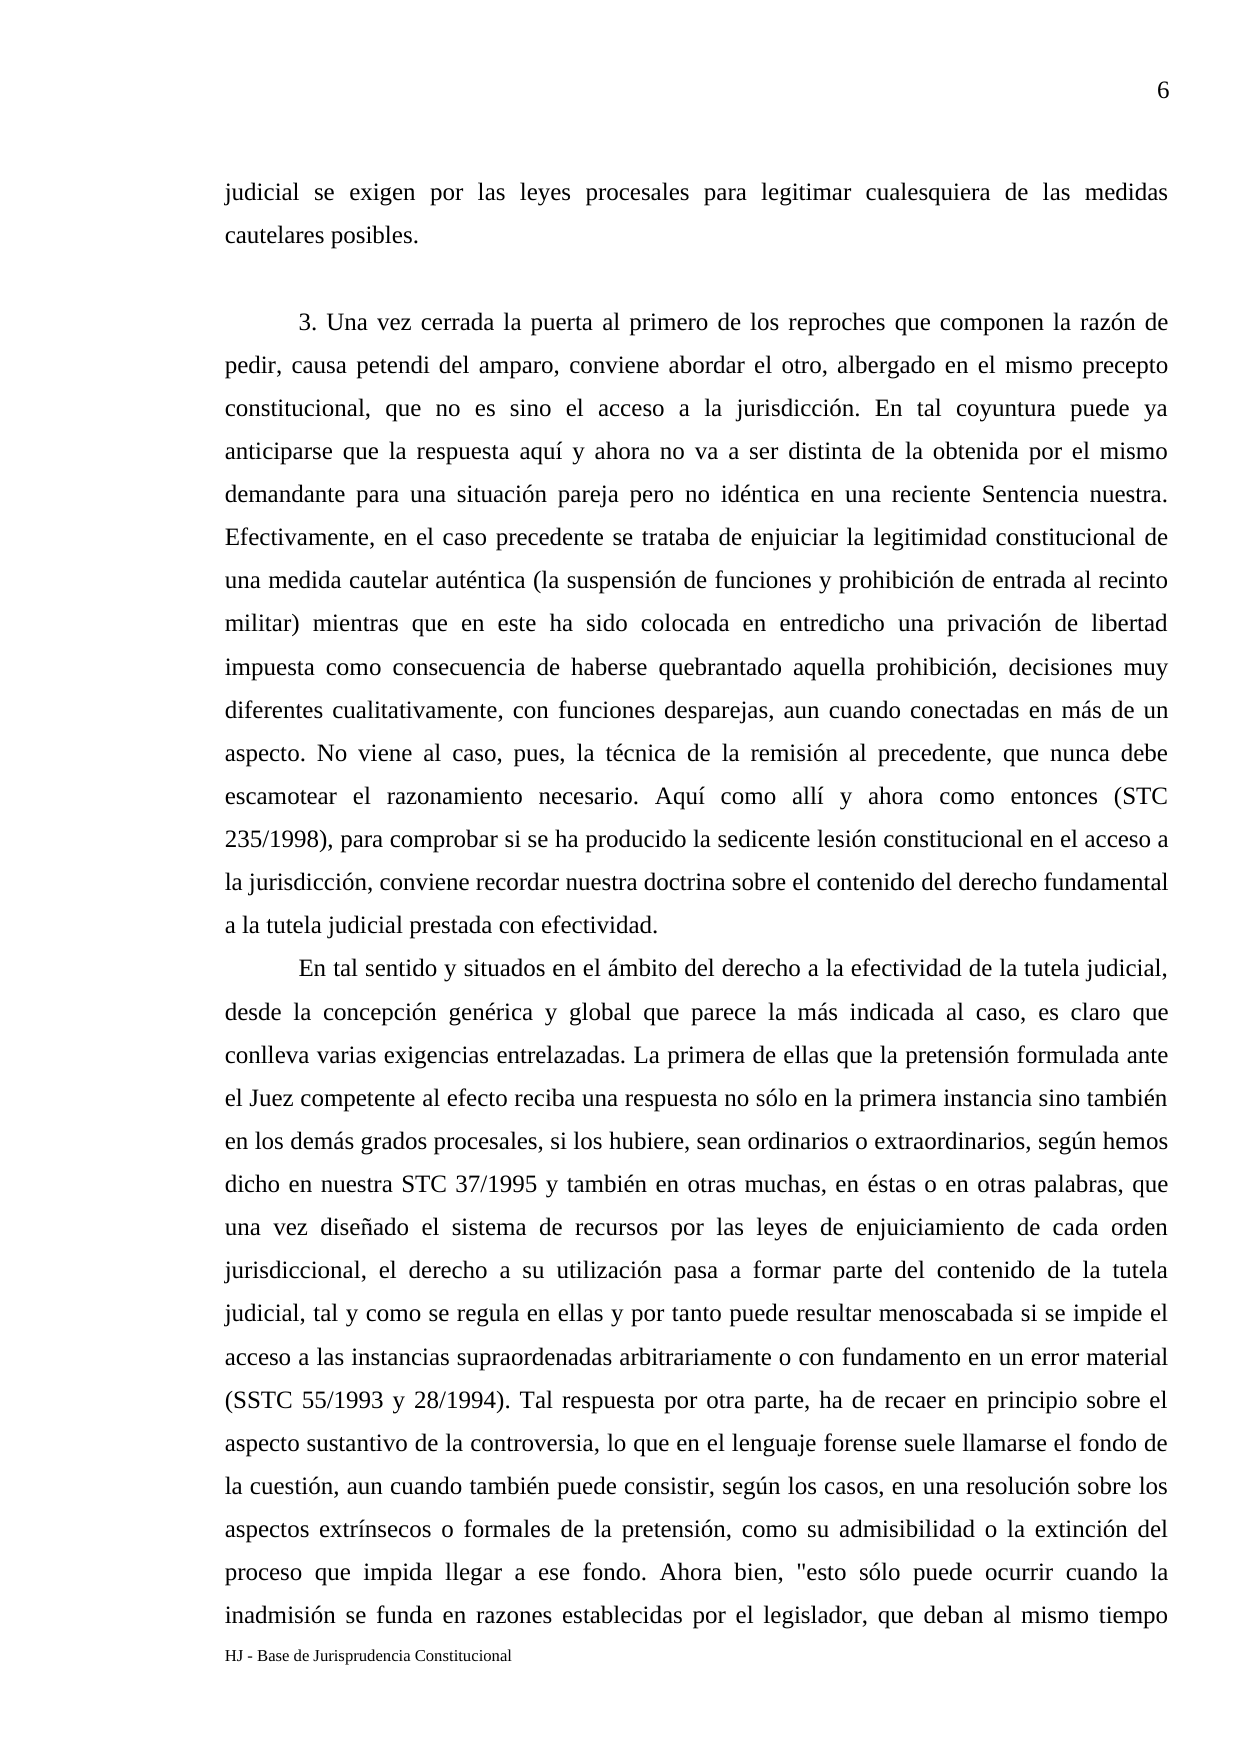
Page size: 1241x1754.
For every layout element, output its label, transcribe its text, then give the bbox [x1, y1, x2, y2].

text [224, 953, 1169, 1629]
text 3. Una vez cerrada la puerta al primero de los reproches que componen la razón de pedir, causa petendi del amparo, conviene abordar el otro, albergado en el mismo precepto constitucional, que no es sino el acceso a la jurisdicción. En tal coyuntura puede ya anticiparse que la respuesta aquí y ahora no va a ser distinta de la obtenida por el mismo demandante para una situación pareja pero no idéntica en una reciente Sentencia nuestra. Efectivamente, en el caso precedente se trataba de enjuiciar la legitimidad constitucional de una medida cautelar auténtica (la suspensión de funciones y prohibición de entrada al recinto militar) mientras que en este ha sido colocada en entredicho una privación de libertad impuesta como consecuencia de haberse quebrantado aquella prohibición, decisiones muy diferentes cualitativamente, con funciones desparejas, aun cuando conectadas en más de un aspecto. No viene al caso, pues, la técnica de la remisión al precedente, que nunca debe escamotear el razonamiento necesario. Aquí como allí y ahora como entonces (STC 235/1998), para comprobar si se ha producido la sedicente lesión constitucional en el acceso a la jurisdicción, conviene recordar nuestra doctrina sobre el contenido del derecho fundamental a la tutela judicial prestada con efectividad. [224, 307, 1169, 939]
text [224, 177, 1169, 249]
